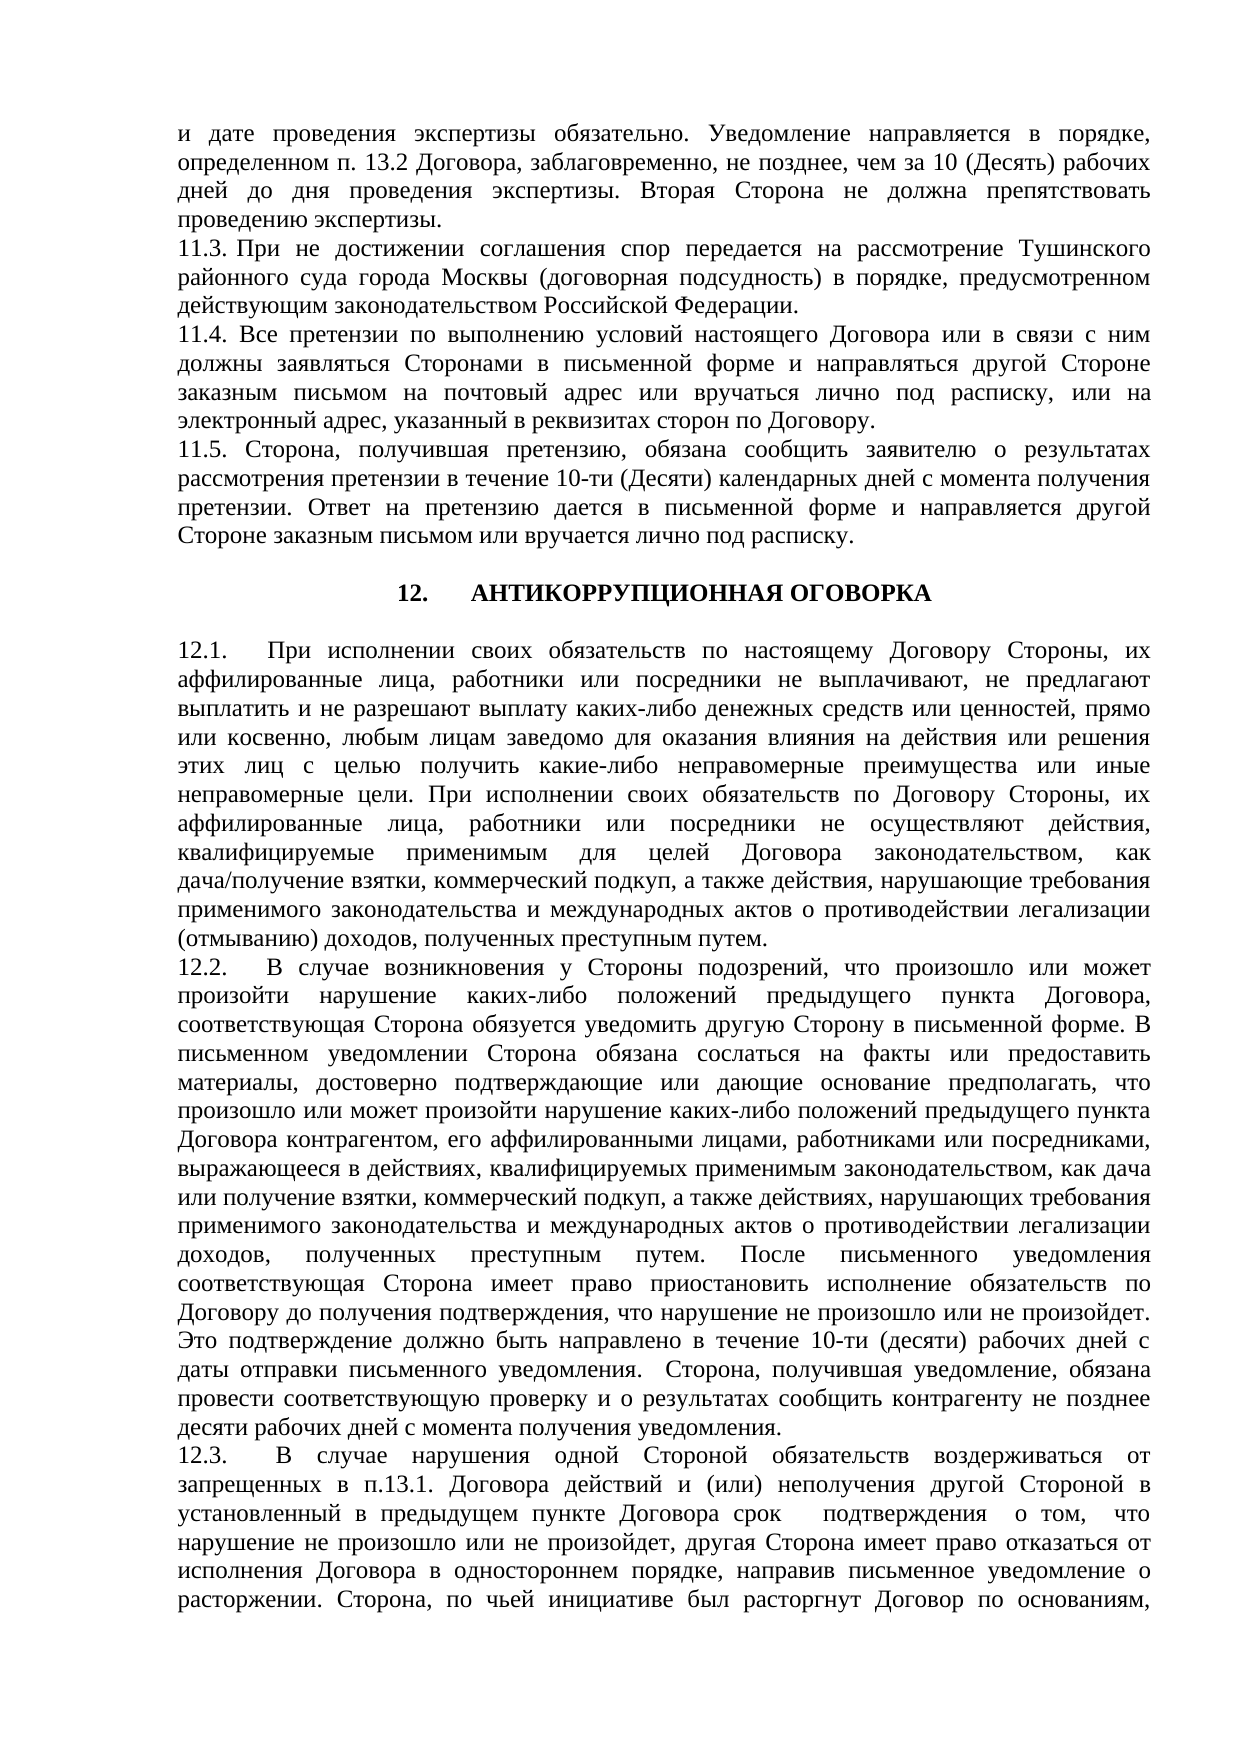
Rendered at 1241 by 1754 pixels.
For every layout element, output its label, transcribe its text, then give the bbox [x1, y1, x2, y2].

list АНТИКОРРУПЦИОННАЯ ОГОВОРКА [177, 578, 1152, 607]
text 11.4. Все претензии по выполнению условий настоящего Договора или в связи с ним должны заявляться Сторонами в письменной форме и направляться другой Стороне заказным письмом на почтовый адрес или вручаться лично под расписку, или на электронный адрес, указанный в реквизитах сторон по Договору. [177, 319, 1152, 434]
text 11.5. Сторона, получившая претензию, обязана сообщить заявителю о результатах рассмотрения претензии в течение 10-ти (Десяти) календарных дней с момента получения претензии. Ответ на претензию дается в письменной форме и направляется другой Стороне заказным письмом или вручается лично под расписку. [177, 434, 1152, 549]
list При исполнении своих обязательств по настоящему Договору Стороны, их аффилированные лица, работники или посредники не выплачивают, не предлагают выплатить и не разрешают выплату каких-либо денежных средств или ценностей, прямо или косвенно, любым лицам заведомо для оказания влияния на действия или решения этих лиц с целью получить какие-либо неправомерные преимущества или иные неправомерные цели. При исполнении своих обязательств по Договору Стороны, их аффилированные лица, работники или посредники не осуществляют действия, квалифицируемые применимым для целей Договора законодательством, как дача/получение взятки, коммерческий подкуп, а также действия, нарушающие требования применимого законодательства и международных актов о противодействии легализации (отмыванию) доходов, полученных преступным путем. [177, 636, 1152, 952]
list В случае возникновения у Стороны подозрений, что произошло или может произойти нарушение каких-либо положений предыдущего пункта Договора, соответствующая Сторона обязуется уведомить другую Сторону в письменной форме. В письменном уведомлении Сторона обязана сослаться на факты или предоставить материалы, достоверно подтверждающие или дающие основание предполагать, что произошло или может произойти нарушение каких-либо положений предыдущего пункта Договора контрагентом, его аффилированными лицами, работниками или посредниками, выражающееся в действиях, квалифицируемых применимым законодательством, как дача или получение взятки, коммерческий подкуп, а также действиях, нарушающих требования применимого законодательства и международных актов о противодействии легализации доходов, полученных преступным путем. После письменного уведомления соответствующая Сторона имеет право приостановить исполнение обязательств по Договору до получения подтверждения, что нарушение не произошло или не произойдет. Это подтверждение должно быть направлено в течение 10-ти (десяти) рабочих дней с даты отправки письменного уведомления. Сторона, получившая уведомление, обязана провести соответствующую проверку и о результатах сообщить контрагенту не позднее десяти рабочих дней с момента получения уведомления. [177, 952, 1152, 1441]
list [177, 1441, 1152, 1613]
list При не достижении соглашения спор передается на рассмотрение Тушинского районного суда города Москвы (договорная подсудность) в порядке, предусмотренном действующим законодательством Российской Федерации. [177, 233, 1152, 319]
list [177, 118, 1152, 233]
